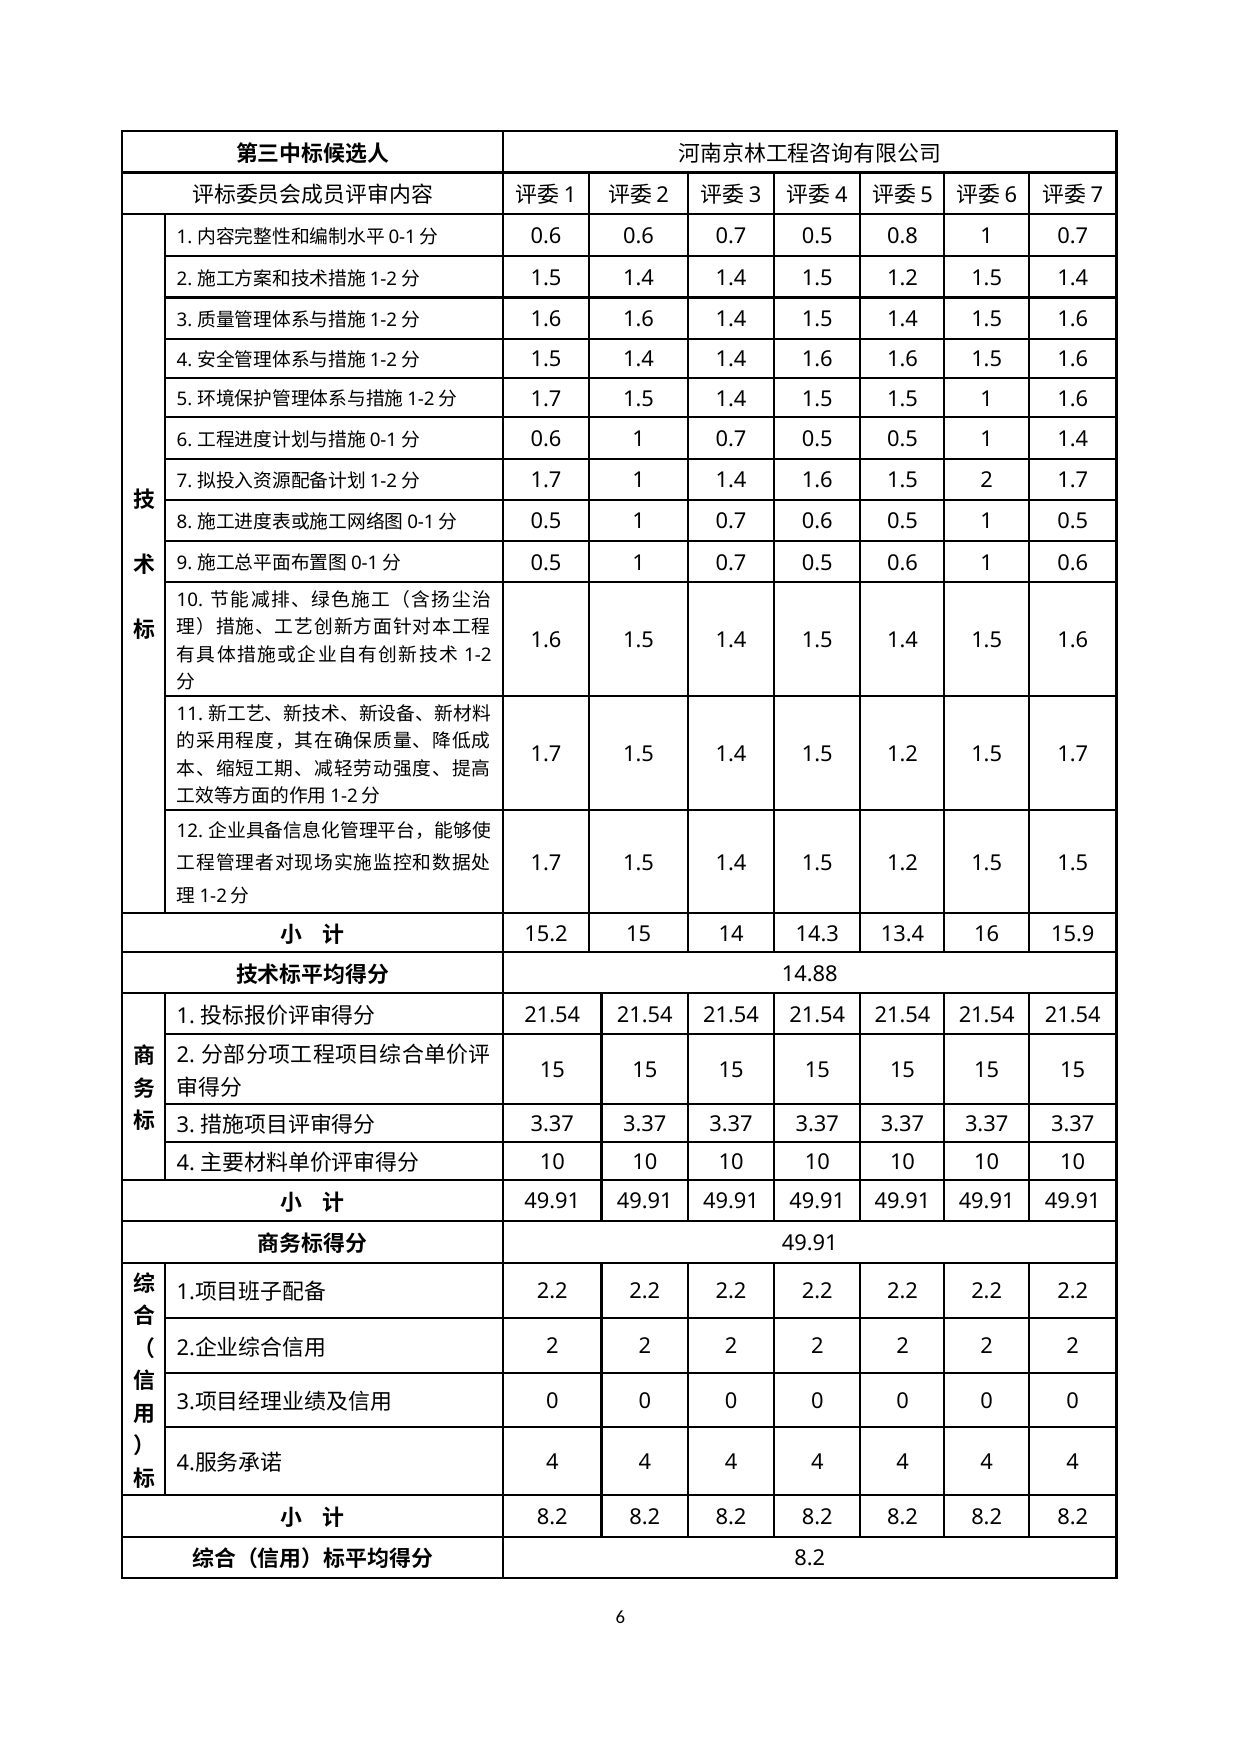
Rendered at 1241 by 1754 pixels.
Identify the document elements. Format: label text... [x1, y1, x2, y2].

table_cell 3. 措施项目评审得分 [166, 1105, 502, 1141]
table_cell 8.2 [1030, 1496, 1115, 1536]
table_cell 0.5 [504, 501, 588, 540]
table_cell 15 [590, 914, 687, 951]
table_cell 1 [945, 379, 1028, 416]
table_cell 2 [861, 1319, 943, 1372]
table_cell 1.6 [590, 299, 687, 338]
table_cell 1.4 [590, 340, 687, 377]
table_cell 0.5 [504, 542, 588, 581]
table_cell 1.2 [861, 257, 943, 296]
table_cell 1.7 [504, 697, 588, 809]
table_cell 3.37 [775, 1105, 859, 1141]
table_cell 9. 施工总平面布置图0-1分 [166, 542, 502, 581]
table_cell 1.4 [1030, 257, 1115, 296]
table_cell 21.54 [1030, 994, 1115, 1033]
table_cell 1.7 [1030, 460, 1115, 499]
table_cell 2.2 [603, 1264, 687, 1317]
table_cell 0.6 [861, 542, 943, 581]
table_cell 21.54 [861, 994, 943, 1033]
table_cell 0 [945, 1374, 1028, 1426]
table_cell 1.5 [775, 583, 859, 695]
table_cell 49.91 [775, 1181, 859, 1220]
table_cell 8.2 [603, 1496, 687, 1536]
table_cell 4 [603, 1428, 687, 1494]
table_cell 1.4 [689, 583, 773, 695]
table_cell 0.6 [590, 215, 687, 255]
table_cell 15 [689, 1035, 773, 1103]
table_cell 综 合（信用）标 [123, 1264, 164, 1494]
table_cell 1.4 [689, 340, 773, 377]
table_cell 15 [504, 1035, 600, 1103]
table_cell 2.2 [945, 1264, 1028, 1317]
table_cell 1.4 [689, 257, 773, 296]
table_cell 2 [504, 1319, 600, 1372]
table_cell 10 [775, 1143, 859, 1179]
table_cell 1.5 [945, 299, 1028, 338]
table_cell 21.54 [775, 994, 859, 1033]
table_cell 2.2 [689, 1264, 773, 1317]
table_cell 2.2 [775, 1264, 859, 1317]
table_cell 14.3 [775, 914, 859, 951]
table_cell 1.4 [689, 697, 773, 809]
table_cell 15 [861, 1035, 943, 1103]
table_cell 0.5 [1030, 501, 1115, 540]
table_cell 13.4 [861, 914, 943, 951]
table_cell 1.4 [1030, 418, 1115, 457]
table_cell 10 [1030, 1143, 1115, 1179]
table_cell 2 [945, 460, 1028, 499]
table_cell 21.54 [689, 994, 773, 1033]
table_cell 1.6 [1030, 299, 1115, 338]
table_cell 4 [504, 1428, 600, 1494]
table_cell 综合（信用）标平均得分 [123, 1538, 502, 1577]
table_cell 1. 投标报价评审得分 [166, 994, 502, 1033]
table_cell 商 务 标 [123, 994, 164, 1179]
table_cell 14 [689, 914, 773, 951]
table_cell 2.2 [1030, 1264, 1115, 1317]
table_cell 1.5 [775, 811, 859, 912]
table_cell 1.4 [861, 299, 943, 338]
table_cell 1 [945, 501, 1028, 540]
table_cell 评委5 [861, 174, 943, 213]
table_cell 1.6 [775, 460, 859, 499]
table_cell 评委6 [945, 174, 1028, 213]
table_cell 4. 安全管理体系与措施1-2分 [166, 340, 502, 377]
table_cell 10 [861, 1143, 943, 1179]
table_cell 2 [775, 1319, 859, 1372]
table_cell 2. 分部分项工程项目综合单价评审得分 [166, 1035, 502, 1103]
table_cell 0.8 [861, 215, 943, 255]
table_cell 1 [590, 460, 687, 499]
table_cell 评标委员会成员评审内容 [123, 174, 502, 213]
table_cell 0.7 [689, 215, 773, 255]
table_cell 1.7 [504, 811, 588, 912]
table_cell 11. 新工艺、新技术、新设备、新材料的采用程度，其在确保质量、降低成本、缩短工期、减轻劳动强度、提高工效等方面的作用1-2分 [166, 697, 502, 809]
table_cell 1.5 [775, 697, 859, 809]
table_cell 1.5 [504, 257, 588, 296]
table_cell 小 计 [123, 1496, 502, 1536]
table_cell 4. 主要材料单价评审得分 [166, 1143, 502, 1179]
table_cell 1.5 [590, 697, 687, 809]
table_cell 1.项目班子配备 [166, 1264, 502, 1317]
table_cell 1.5 [775, 379, 859, 416]
table_cell 1.5 [775, 257, 859, 296]
table_cell 3.37 [1030, 1105, 1115, 1141]
table_cell 10 [945, 1143, 1028, 1179]
table_cell 49.91 [603, 1181, 687, 1220]
table_cell 0 [861, 1374, 943, 1426]
table_cell 3.37 [504, 1105, 600, 1141]
table_cell 8.2 [861, 1496, 943, 1536]
table_cell 4 [689, 1428, 773, 1494]
table_cell 评委1 [504, 174, 588, 213]
table_cell 1.7 [504, 379, 588, 416]
table_cell 14.88 [504, 953, 1115, 992]
table_cell 3.项目经理业绩及信用 [166, 1374, 502, 1426]
table_cell 15 [603, 1035, 687, 1103]
table_cell 0.5 [775, 418, 859, 457]
table_cell 5. 环境保护管理体系与措施1-2分 [166, 379, 502, 416]
table_cell 1.5 [1030, 811, 1115, 912]
table_cell 4 [945, 1428, 1028, 1494]
table_cell 1.4 [861, 583, 943, 695]
table_cell 3.37 [861, 1105, 943, 1141]
table_cell 0.7 [689, 501, 773, 540]
table_cell 技术标平均得分 [123, 953, 502, 992]
table_cell 4 [1030, 1428, 1115, 1494]
table_cell 0.6 [1030, 542, 1115, 581]
table_cell 小 计 [123, 1181, 502, 1220]
table_cell 1.2 [861, 811, 943, 912]
table_cell 10 [504, 1143, 600, 1179]
table_cell 12. 企业具备信息化管理平台，能够使工程管理者对现场实施监控和数据处理 1-2分 [166, 811, 502, 912]
table_cell 8.2 [504, 1538, 1115, 1577]
table_cell 技 术 标 [123, 215, 164, 912]
table_cell 49.91 [945, 1181, 1028, 1220]
table_cell 1 [945, 215, 1028, 255]
table_cell 1.6 [861, 340, 943, 377]
table_cell 4.服务承诺 [166, 1428, 502, 1494]
table_cell 1.6 [1030, 340, 1115, 377]
table_cell 1.6 [775, 340, 859, 377]
table_cell 7. 拟投入资源配备计划1-2分 [166, 460, 502, 499]
table_cell 3.37 [603, 1105, 687, 1141]
table_cell 15 [945, 1035, 1028, 1103]
table_cell 1.5 [590, 583, 687, 695]
table_cell 1.6 [1030, 583, 1115, 695]
table_cell 1.5 [945, 811, 1028, 912]
table_cell 49.91 [504, 1181, 600, 1220]
table_cell 1.4 [689, 299, 773, 338]
table_cell 0.5 [861, 418, 943, 457]
table_cell 1.7 [1030, 697, 1115, 809]
table_cell 1.5 [504, 340, 588, 377]
table_cell 15.2 [504, 914, 588, 951]
table_cell 49.91 [504, 1222, 1115, 1262]
table_cell 1. 内容完整性和编制水平0-1分 [166, 215, 502, 255]
table_cell 商务标得分 [123, 1222, 502, 1262]
table_cell 2 [945, 1319, 1028, 1372]
table_cell 0 [1030, 1374, 1115, 1426]
table_cell 河南京林工程咨询有限公司 [504, 132, 1115, 171]
table_cell 0 [504, 1374, 600, 1426]
table_cell 1.5 [775, 299, 859, 338]
table_cell 2.2 [861, 1264, 943, 1317]
table_cell 1.6 [1030, 379, 1115, 416]
table_cell 0.7 [689, 542, 773, 581]
table_cell 16 [945, 914, 1028, 951]
table_cell 1 [590, 501, 687, 540]
table_cell 2. 施工方案和技术措施1-2分 [166, 257, 502, 296]
table_cell 1.4 [689, 460, 773, 499]
table_cell 1.6 [504, 583, 588, 695]
table_cell 10 [689, 1143, 773, 1179]
table_cell 1 [590, 418, 687, 457]
table_cell 8.2 [775, 1496, 859, 1536]
table_cell 0.6 [775, 501, 859, 540]
table_cell 8. 施工进度表或施工网络图0-1分 [166, 501, 502, 540]
table_cell 1.5 [861, 460, 943, 499]
table_cell 1 [590, 542, 687, 581]
table_cell 0 [689, 1374, 773, 1426]
table_cell 4 [775, 1428, 859, 1494]
table_cell 8.2 [504, 1496, 600, 1536]
table_cell 评委2 [590, 174, 687, 213]
table_cell 2 [603, 1319, 687, 1372]
table_cell 1.2 [861, 697, 943, 809]
table_cell 1.5 [861, 379, 943, 416]
table_cell 6. 工程进度计划与措施0-1分 [166, 418, 502, 457]
table_cell 4 [861, 1428, 943, 1494]
table_cell 49.91 [1030, 1181, 1115, 1220]
table_cell 1 [945, 418, 1028, 457]
table_cell 1.5 [945, 340, 1028, 377]
table_cell 8.2 [945, 1496, 1028, 1536]
table_cell 0.7 [1030, 215, 1115, 255]
table_cell 49.91 [689, 1181, 773, 1220]
table_cell 评委3 [689, 174, 773, 213]
table_cell 15.9 [1030, 914, 1115, 951]
table_cell 10. 节能减排、绿色施工（含扬尘治理）措施、工艺创新方面针对本工程有具体措施或企业自有创新技术1-2分 [166, 583, 502, 695]
table_cell 0.5 [861, 501, 943, 540]
table_cell 21.54 [504, 994, 600, 1033]
table_cell 0.5 [775, 215, 859, 255]
table_cell 21.54 [603, 994, 687, 1033]
table_cell 小 计 [123, 914, 502, 951]
table_cell 评委4 [775, 174, 859, 213]
table_cell 3. 质量管理体系与措施1-2分 [166, 299, 502, 338]
table_cell 1.5 [945, 697, 1028, 809]
table_cell 1.5 [590, 379, 687, 416]
table_cell 1.5 [945, 583, 1028, 695]
table_cell 2 [689, 1319, 773, 1372]
table_cell 3.37 [945, 1105, 1028, 1141]
table_cell 21.54 [945, 994, 1028, 1033]
table_cell 0.6 [504, 418, 588, 457]
table_cell 1.7 [504, 460, 588, 499]
table_cell 1.5 [945, 257, 1028, 296]
table_cell 0.6 [504, 215, 588, 255]
table_cell 1.5 [590, 811, 687, 912]
table_cell 1.4 [689, 811, 773, 912]
table_cell 1.4 [590, 257, 687, 296]
table_cell 2.企业综合信用 [166, 1319, 502, 1372]
table_cell 2.2 [504, 1264, 600, 1317]
table_cell 1.4 [689, 379, 773, 416]
table_cell 3.37 [689, 1105, 773, 1141]
table_cell 49.91 [861, 1181, 943, 1220]
table_cell 0 [603, 1374, 687, 1426]
table_cell 8.2 [689, 1496, 773, 1536]
table_cell 第三中标候选人 [123, 132, 502, 171]
table_cell 0.7 [689, 418, 773, 457]
table_cell 15 [775, 1035, 859, 1103]
table_cell 10 [603, 1143, 687, 1179]
table_cell 15 [1030, 1035, 1115, 1103]
table_cell 评委7 [1030, 174, 1115, 213]
table_cell 1 [945, 542, 1028, 581]
table_cell 1.6 [504, 299, 588, 338]
table_cell 0 [775, 1374, 859, 1426]
table_cell 0.5 [775, 542, 859, 581]
table_cell 2 [1030, 1319, 1115, 1372]
